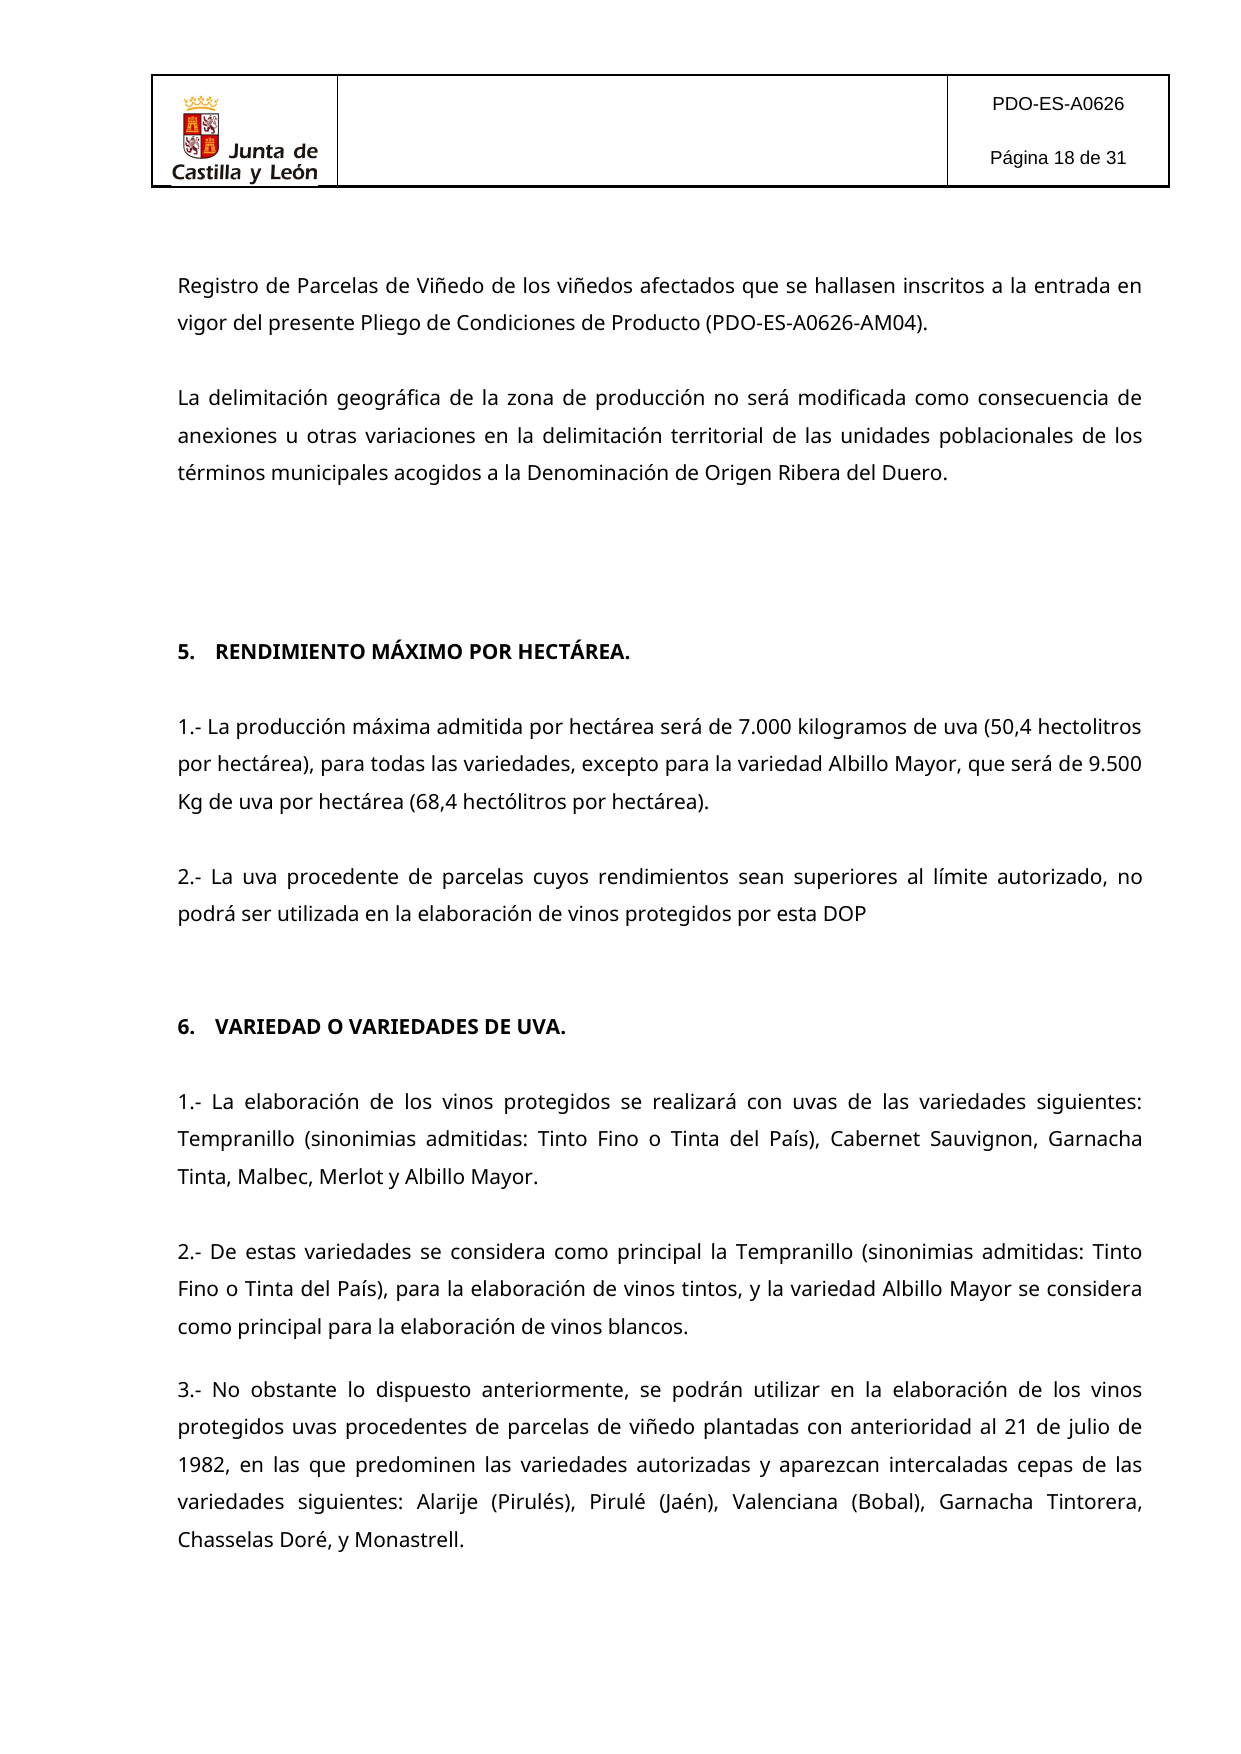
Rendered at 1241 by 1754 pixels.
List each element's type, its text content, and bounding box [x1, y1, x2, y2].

list VARIEDAD O VARIEDADES DE UVA. [177, 1004, 1144, 1042]
list RENDIMIENTO MÁXIMO POR HECTÁREA. [177, 629, 1144, 667]
text 2.- La uva procedente de parcelas cuyos rendimientos sean superiores al límite autorizado, no podrá ser utilizada en la elaboración de vinos protegidos por esta DOP [177, 854, 1144, 929]
text 3.- No obstante lo dispuesto anteriormente, se podrán utilizar en la elaboración de los vinos protegidos uvas procedentes de parcelas de viñedo plantadas con anterioridad al 21 de julio de 1982, en las que predominen las variedades autorizadas y aparezcan intercaladas cepas de las variedades siguientes: Alarije (Pirulés), Pirulé (Jaén), Valenciana (Bobal), Garnacha Tintorera, Chasselas Doré, y Monastrell. [177, 1367, 1144, 1554]
text La delimitación geográfica de la zona de producción no será modificada como consecuencia de anexiones u otras variaciones en la delimitación territorial de las unidades poblacionales de los términos municipales acogidos a la Denominación de Origen Ribera del Duero. [177, 376, 1144, 488]
text 2.- De estas variedades se considera como principal la Tempranillo (sinonimias admitidas: Tinto Fino o Tinta del País), para la elaboración de vinos tintos, y la variedad Albillo Mayor se considera como principal para la elaboración de vinos blancos. [177, 1229, 1144, 1342]
text 1.- La elaboración de los vinos protegidos se realizará con uvas de las variedades siguientes: Tempranillo (sinonimias admitidas: Tinto Fino o Tinta del País), Cabernet Sauvignon, Garnacha Tinta, Malbec, Merlot y Albillo Mayor. [177, 1079, 1144, 1192]
picture [171, 94, 319, 186]
text 1.- La producción máxima admitida por hectárea será de 7.000 kilogramos de uva (50,4 hectolitros por hectárea), para todas las variedades, excepto para la variedad Albillo Mayor, que será de 9.500 Kg de uva por hectárea (68,4 hectólitros por hectárea). [177, 704, 1144, 817]
